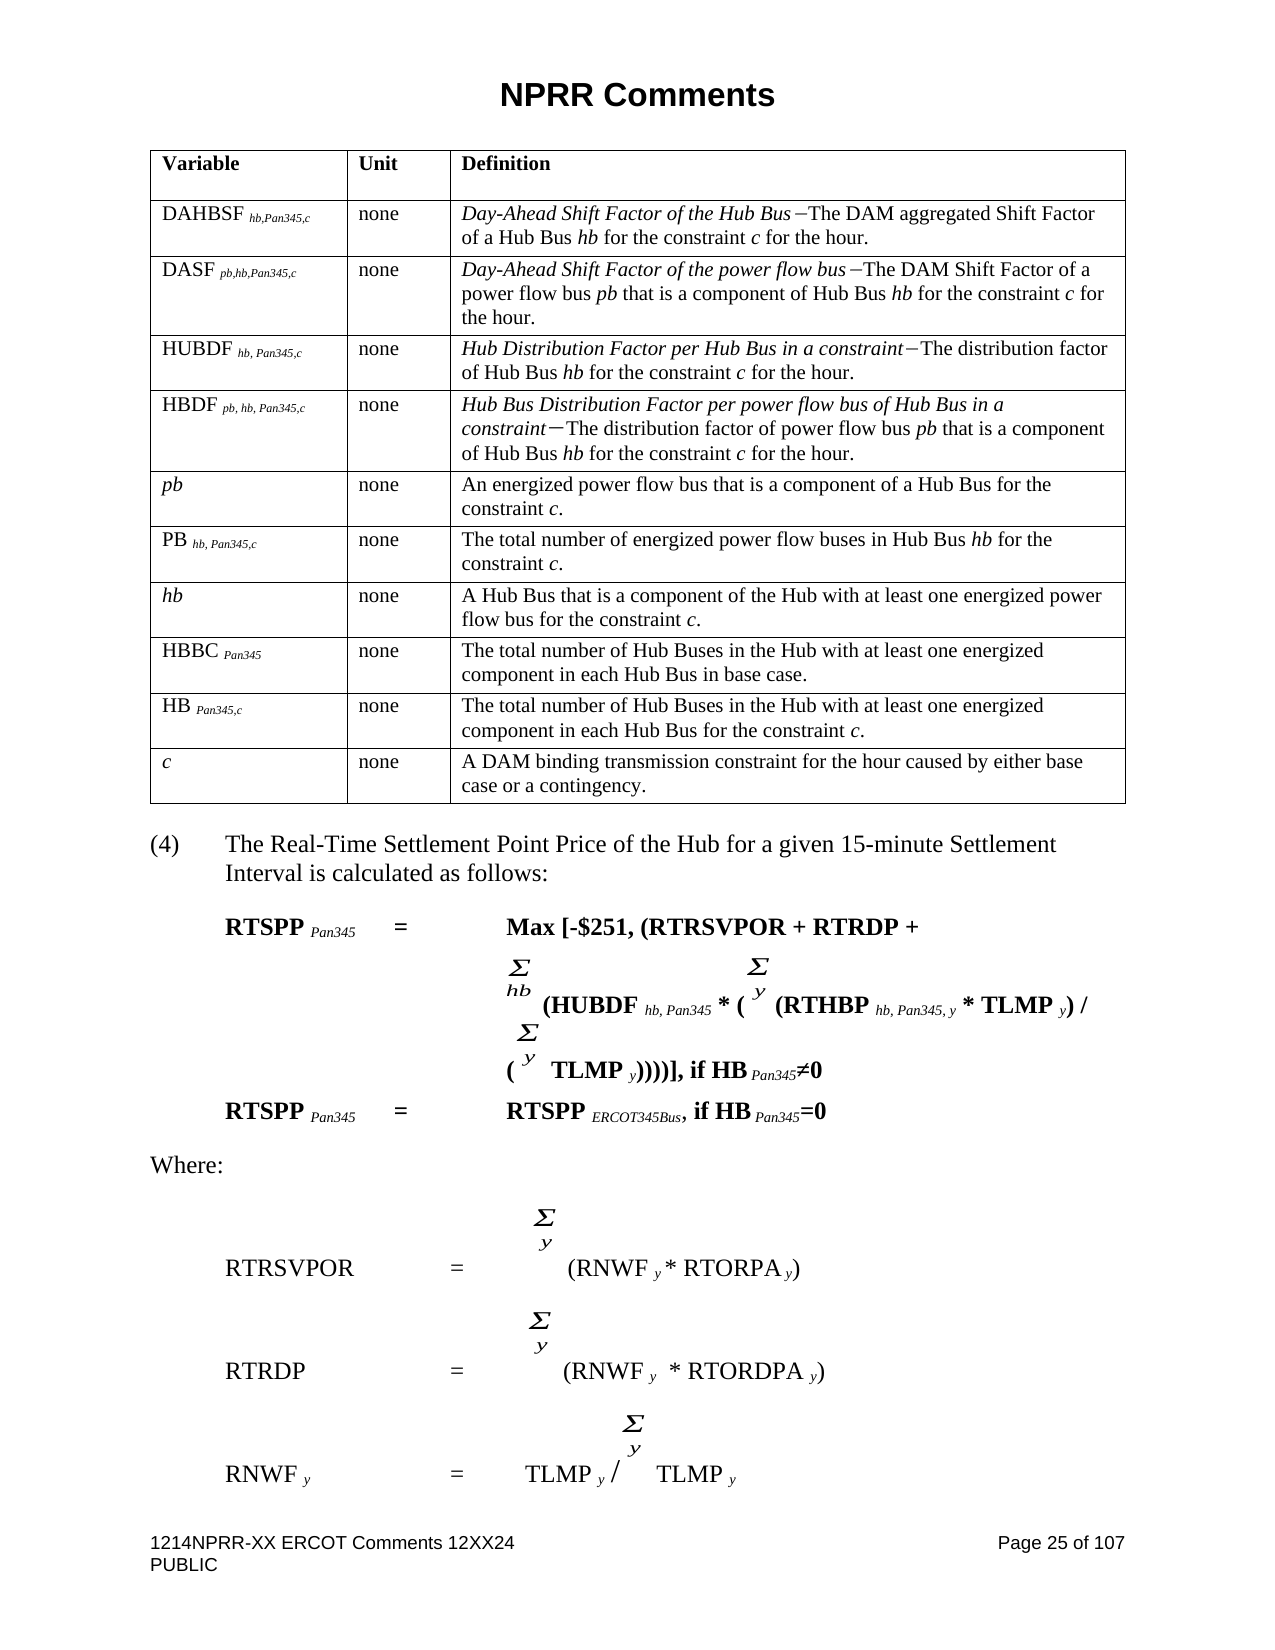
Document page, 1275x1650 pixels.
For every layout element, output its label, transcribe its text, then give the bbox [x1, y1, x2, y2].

table_cell A DAM binding transmission constraint for the hour caused by either base case or a contingency. [451, 749, 1125, 803]
text RTSPP Pan345 = RTSPP ERCOT345Bus, if HB Pan345=0 [225, 1096, 1125, 1125]
table_cell The total number of Hub Buses in the Hub with at least one energized component in each Hub Bus for the constraint c. [451, 694, 1125, 748]
table_cell none [348, 391, 450, 471]
table_cell HBBC Pan345 [151, 638, 347, 692]
table_header Unit [348, 151, 450, 200]
table_cell pb [151, 472, 347, 526]
table_cell A Hub Bus that is a component of the Hub with at least one energized power flow bus for the constraint c. [451, 583, 1125, 637]
table_cell none [348, 472, 450, 526]
table_cell Hub Distribution Factor per Hub Bus in a constraintThe distribution factor of Hub Bus hb for the constraint c for the hour. [451, 336, 1125, 390]
text RTRSVPOR = (RNWF y * RTORPA y) [225, 1204, 1125, 1282]
table_cell none [348, 257, 450, 335]
table_cell The total number of Hub Buses in the Hub with at least one energized component in each Hub Bus in base case. [451, 638, 1125, 692]
text RTRDP = (RNWF y * RTORDPA y) [225, 1307, 1125, 1385]
table_cell none [348, 749, 450, 803]
table_cell Day-Ahead Shift Factor of the Hub BusThe DAM aggregated Shift Factor of a Hub Bus hb for the constraint c for the hour. [451, 201, 1125, 256]
table_cell DAHBSF hb,Pan345,c [151, 201, 347, 256]
table_cell none [348, 583, 450, 637]
table_cell HUBDF hb, Pan345,c [151, 336, 347, 390]
table_cell c [151, 749, 347, 803]
table_cell none [348, 527, 450, 582]
text Where: [150, 1150, 1125, 1179]
table_cell DASF pb,hb,Pan345,c [151, 257, 347, 335]
text RTSPP Pan345 = Max [-$251, (RTRSVPOR + RTRDP + [225, 912, 1125, 941]
table_cell The total number of energized power flow buses in Hub Bus hb for the constraint c. [451, 527, 1125, 582]
table_cell HBDF pb, hb, Pan345,c [151, 391, 347, 471]
table_cell hb [151, 583, 347, 637]
table_cell none [348, 201, 450, 256]
table_header Variable [151, 151, 347, 200]
text (HUBDF hb, Pan345 * ((RTHBP hb, Pan345, y * TLMP y) / ( TLMP y))))], if HB Pan345≠0 [225, 953, 1125, 1084]
table_header Definition [451, 151, 1125, 200]
text RNWF y = TLMP y / TLMP y [225, 1410, 1125, 1489]
table_cell none [348, 336, 450, 390]
table_cell HB Pan345,c [151, 694, 347, 748]
table_cell Day-Ahead Shift Factor of the power flow busThe DAM Shift Factor of a power flow bus pb that is a component of Hub Bus hb for the constraint c for the hour. [451, 257, 1125, 335]
table_cell none [348, 638, 450, 692]
table_cell none [348, 694, 450, 748]
text (4) The Real-Time Settlement Point Price of the Hub for a given 15-minute Settlement Interval is calculated as follows: [150, 829, 1125, 887]
table_cell PB hb, Pan345,c [151, 527, 347, 582]
table_cell An energized power flow bus that is a component of a Hub Bus for the constraint c. [451, 472, 1125, 526]
table_cell Hub Bus Distribution Factor per power flow bus of Hub Bus in a constraintThe distribution factor of power flow bus pb that is a component of Hub Bus hb for the constraint c for the hour. [451, 391, 1125, 471]
